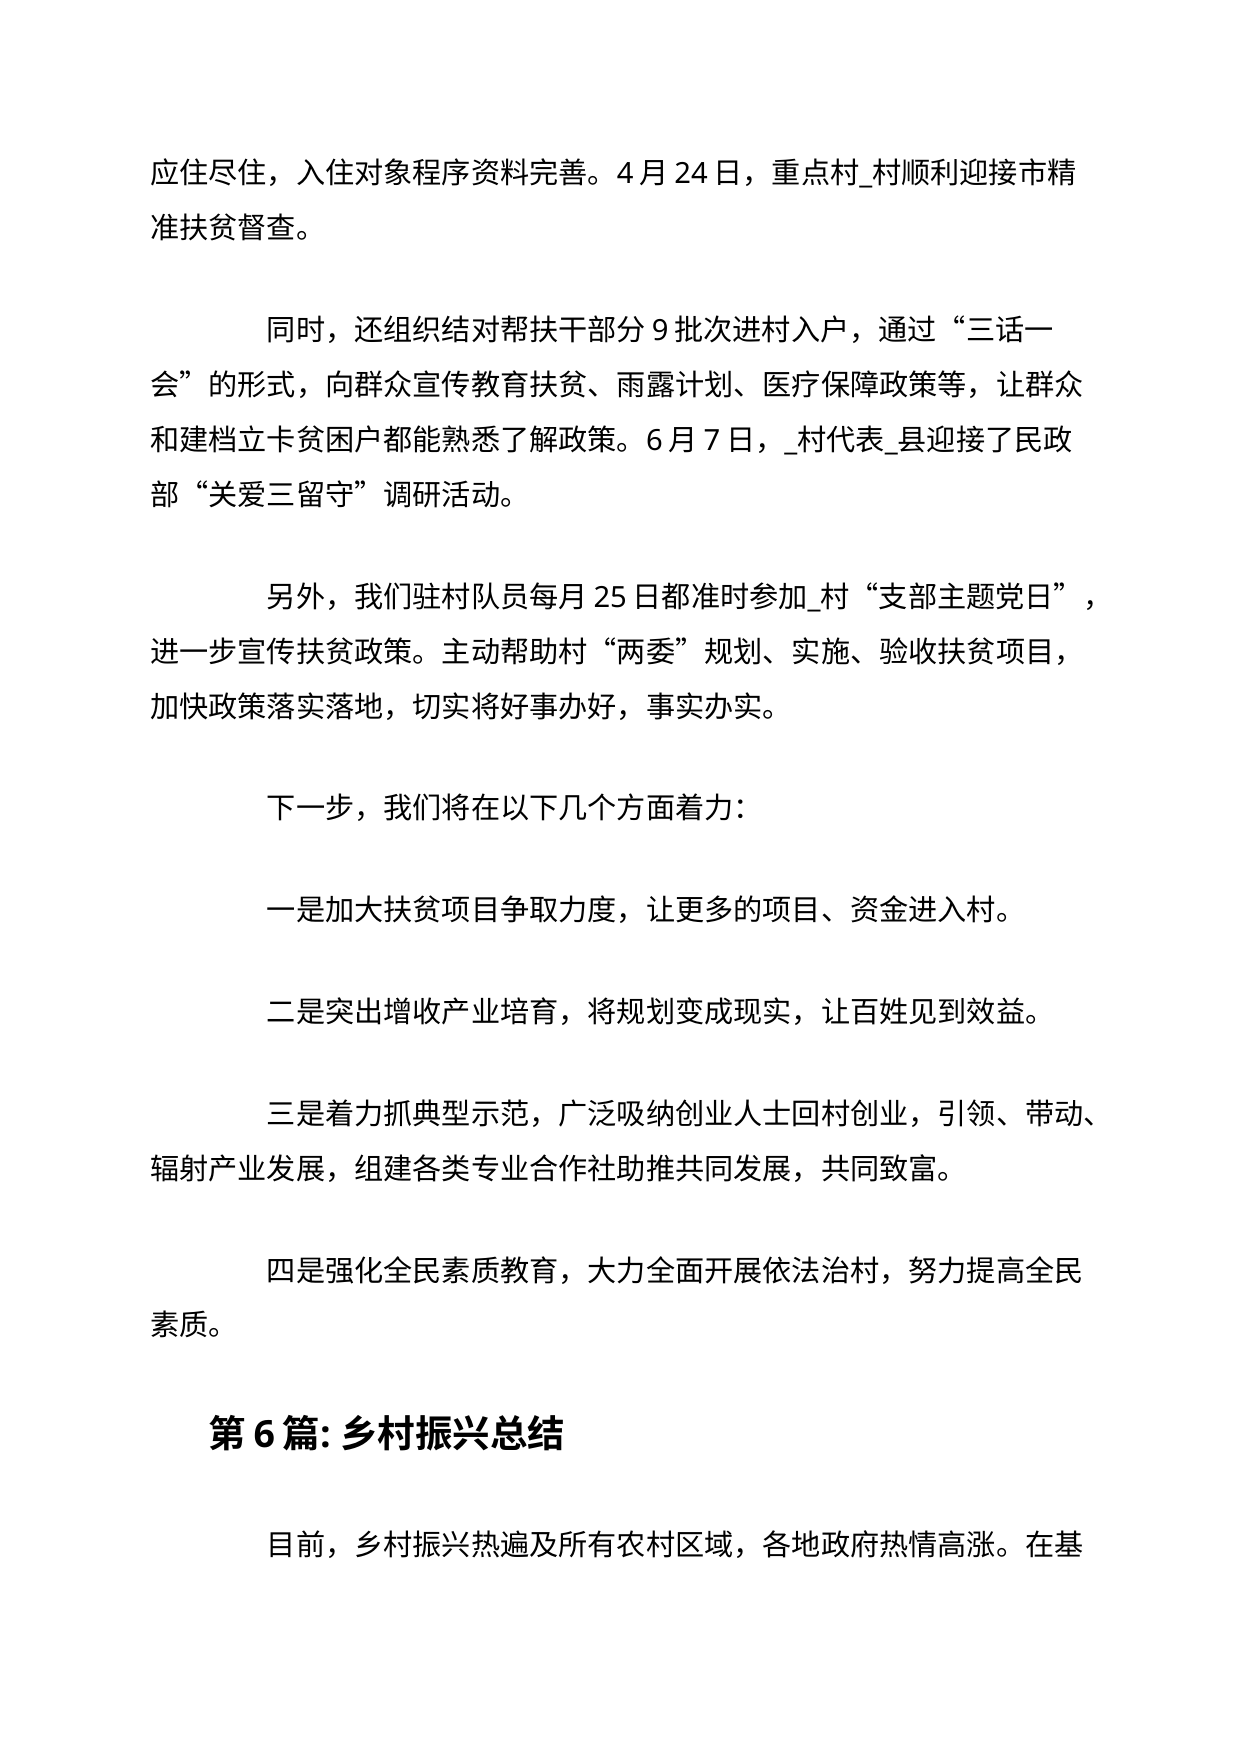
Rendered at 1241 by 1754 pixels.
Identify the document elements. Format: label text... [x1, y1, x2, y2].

text 三是着力抓典型示范，广泛吸纳创业人士回村创业，引领、带动、辐射产业发展，组建各类专业合作社助推共同发展，共同致富。 [150, 1090, 1090, 1188]
text 一是加大扶贫项目争取力度，让更多的项目、资金进入村。 [150, 887, 1090, 929]
text 另外，我们驻村队员每月25日都准时参加_村“支部主题党日”，进一步宣传扶贫政策。主动帮助村“两委”规划、实施、验收扶贫项目，加快政策落实落地，切实将好事办好，事实办实。 [150, 573, 1090, 726]
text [150, 150, 1090, 247]
text 四是强化全民素质教育，大力全面开展依法治村，努力提高全民素质。 [150, 1247, 1090, 1344]
text 下一步，我们将在以下几个方面着力： [150, 785, 1090, 827]
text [150, 1521, 1090, 1564]
text 二是突出增收产业培育，将规划变成现实，让百姓见到效益。 [150, 989, 1090, 1031]
text 第6篇: 乡村振兴总结 [150, 1404, 1090, 1458]
text 同时，还组织结对帮扶干部分9批次进村入户，通过“三话一会”的形式，向群众宣传教育扶贫、雨露计划、医疗保障政策等，让群众和建档立卡贫困户都能熟悉了解政策。6月7日，_村代表_县迎接了民政部“关爱三留守”调研活动。 [150, 307, 1090, 514]
